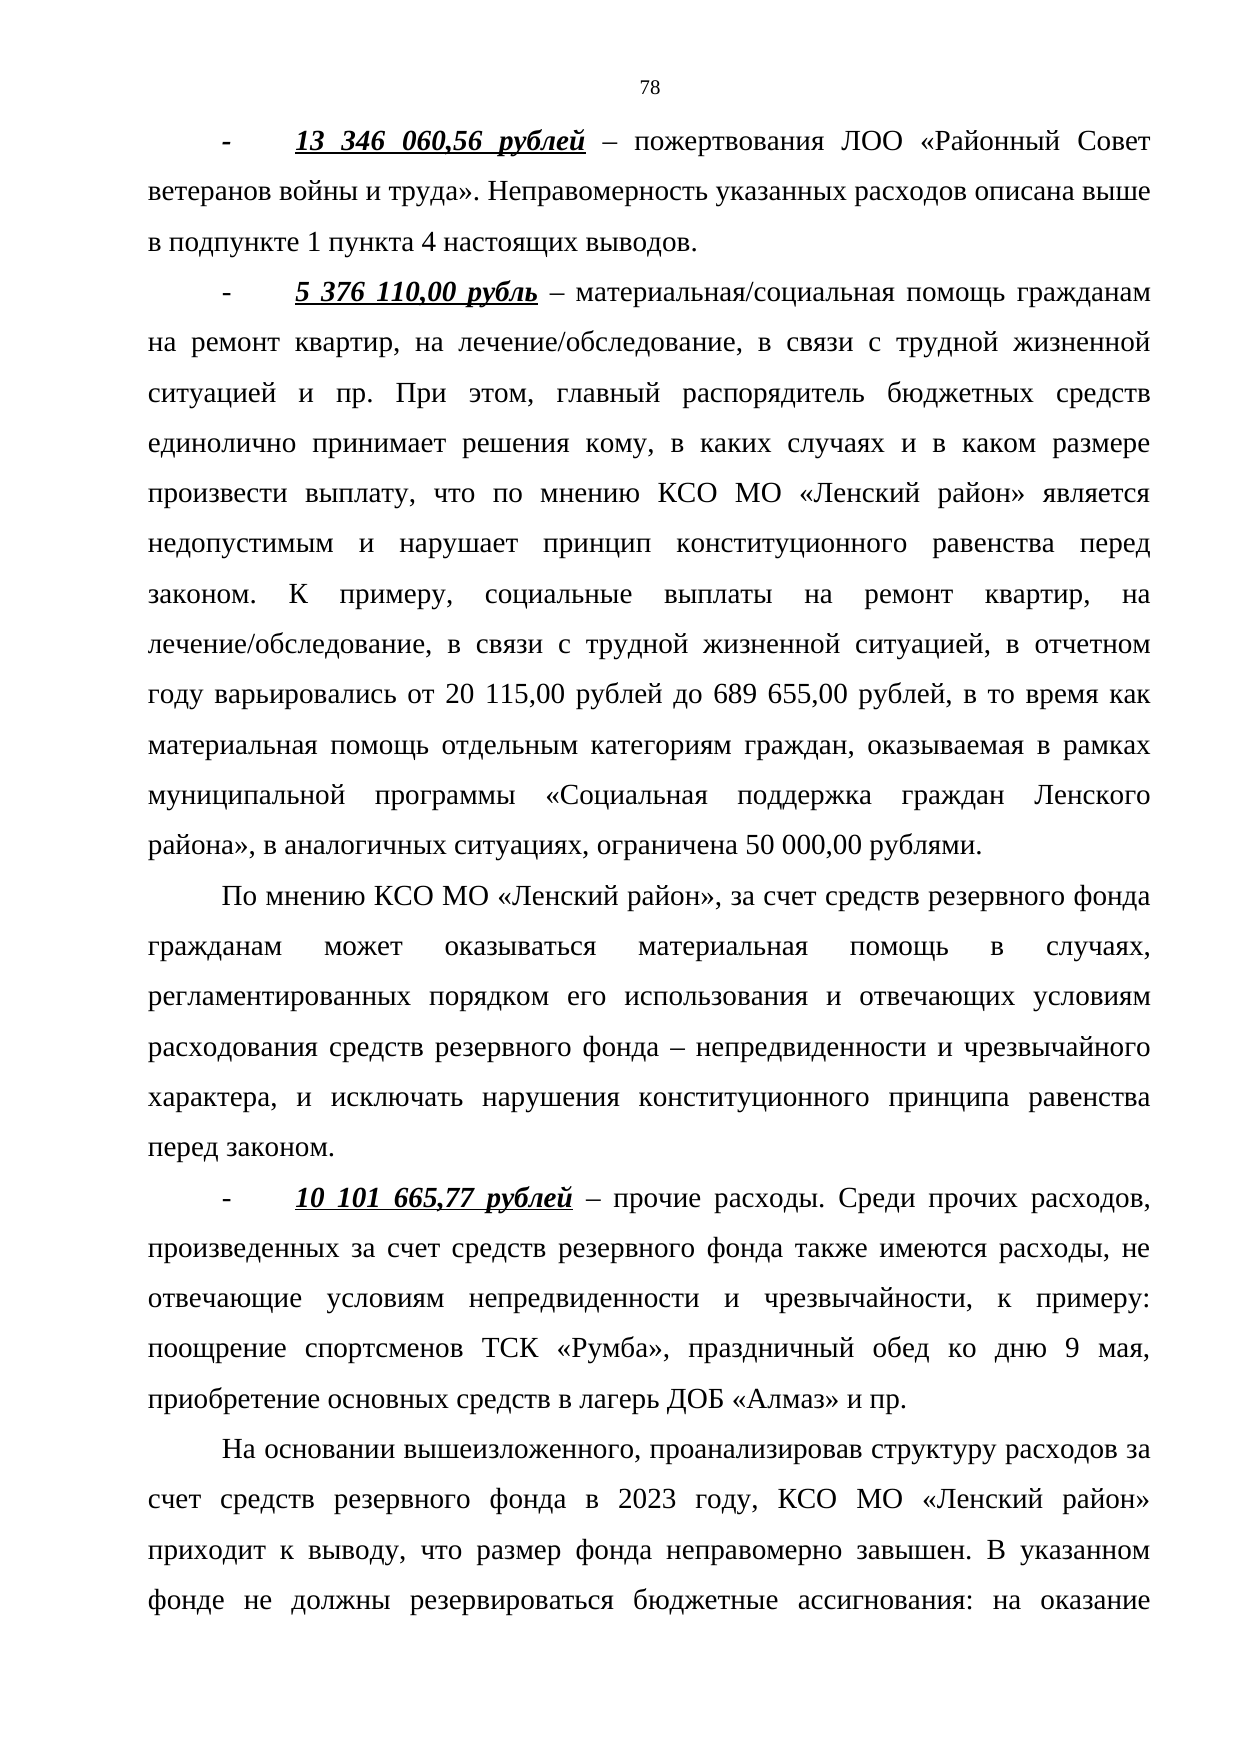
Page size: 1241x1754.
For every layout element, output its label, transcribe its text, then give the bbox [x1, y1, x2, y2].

text По мнению КСО МО «Ленский район», за счет средств резервного фонда гражданам может оказываться материальная помощь в случаях, регламентированных порядком его использования и отвечающих условиям расходования средств резервного фонда – непредвиденности и чрезвычайного характера, и исключать нарушения конституционного принципа равенства перед законом. [148, 878, 1152, 1163]
text - 13 346 060,56 рублей – пожертвования ЛОО «Районный Совет ветеранов войны и труда». Неправомерность указанных расходов описана выше в подпункте 1 пункта 4 настоящих выводов. [148, 123, 1152, 257]
text - 10 101 665,77 рублей – прочие расходы. Среди прочих расходов, произведенных за счет средств резервного фонда также имеются расходы, не отвечающие условиям непредвиденности и чрезвычайности, к примеру: поощрение спортсменов ТСК «Румба», праздничный обед ко дню 9 мая, приобретение основных средств в лагерь ДОБ «Алмаз» и пр. [148, 1180, 1152, 1414]
text - 5 376 110,00 рубль – материальная/социальная помощь гражданам на ремонт квартир, на лечение/обследование, в связи с трудной жизненной ситуацией и пр. При этом, главный распорядитель бюджетных средств единолично принимает решения кому, в каких случаях и в каком размере произвести выплату, что по мнению КСО МО «Ленский район» является недопустимым и нарушает принцип конституционного равенства перед законом. К примеру, социальные выплаты на ремонт квартир, на лечение/обследование, в связи с трудной жизненной ситуацией, в отчетном году варьировались от 20 115,00 рублей до 689 655,00 рублей, в то время как материальная помощь отдельным категориям граждан, оказываемая в рамках муниципальной программы «Социальная поддержка граждан Ленского района», в аналогичных ситуациях, ограничена 50 000,00 рублями. [148, 274, 1152, 861]
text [148, 1431, 1152, 1616]
